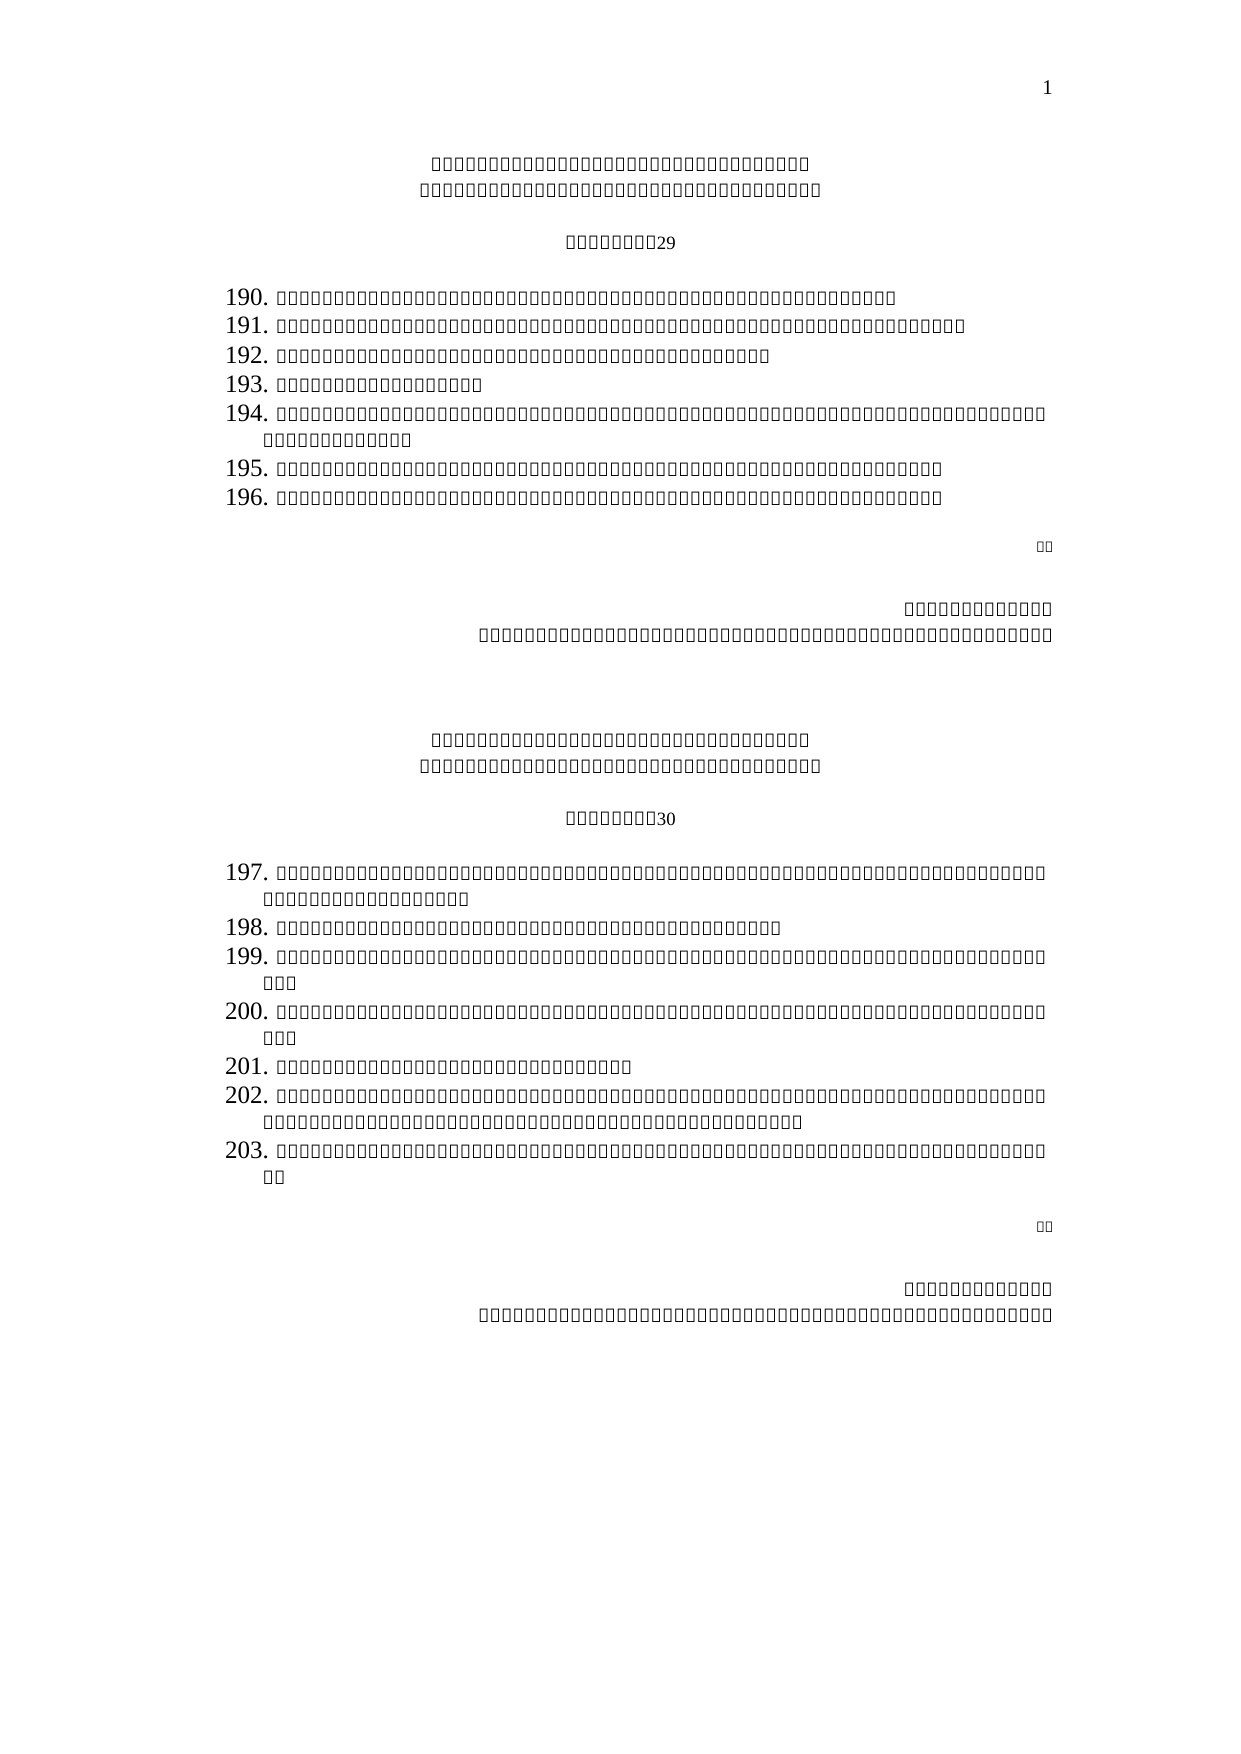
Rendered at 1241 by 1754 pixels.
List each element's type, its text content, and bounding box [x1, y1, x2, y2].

text  [187, 1302, 1053, 1328]
list  [225, 857, 1053, 912]
text  [187, 726, 1053, 752]
text  [187, 151, 1053, 177]
text  [187, 804, 1053, 831]
list  [225, 1135, 1053, 1190]
text  [187, 752, 1053, 778]
list  [225, 398, 1053, 453]
text  [187, 622, 1053, 648]
text  [187, 177, 1053, 203]
list  [225, 996, 1053, 1051]
list  [225, 1080, 1053, 1135]
list  [225, 1051, 1053, 1080]
list  [225, 912, 1053, 941]
list  [225, 368, 1053, 398]
text  [187, 1276, 1053, 1302]
text  [187, 537, 1053, 557]
list  [225, 281, 1053, 310]
list  [225, 941, 1053, 996]
list  [225, 453, 1053, 482]
list  [225, 482, 1053, 511]
list  [225, 310, 1053, 339]
list  [225, 339, 1053, 368]
text  [187, 596, 1053, 622]
text  [187, 229, 1053, 255]
text  [187, 1216, 1053, 1236]
